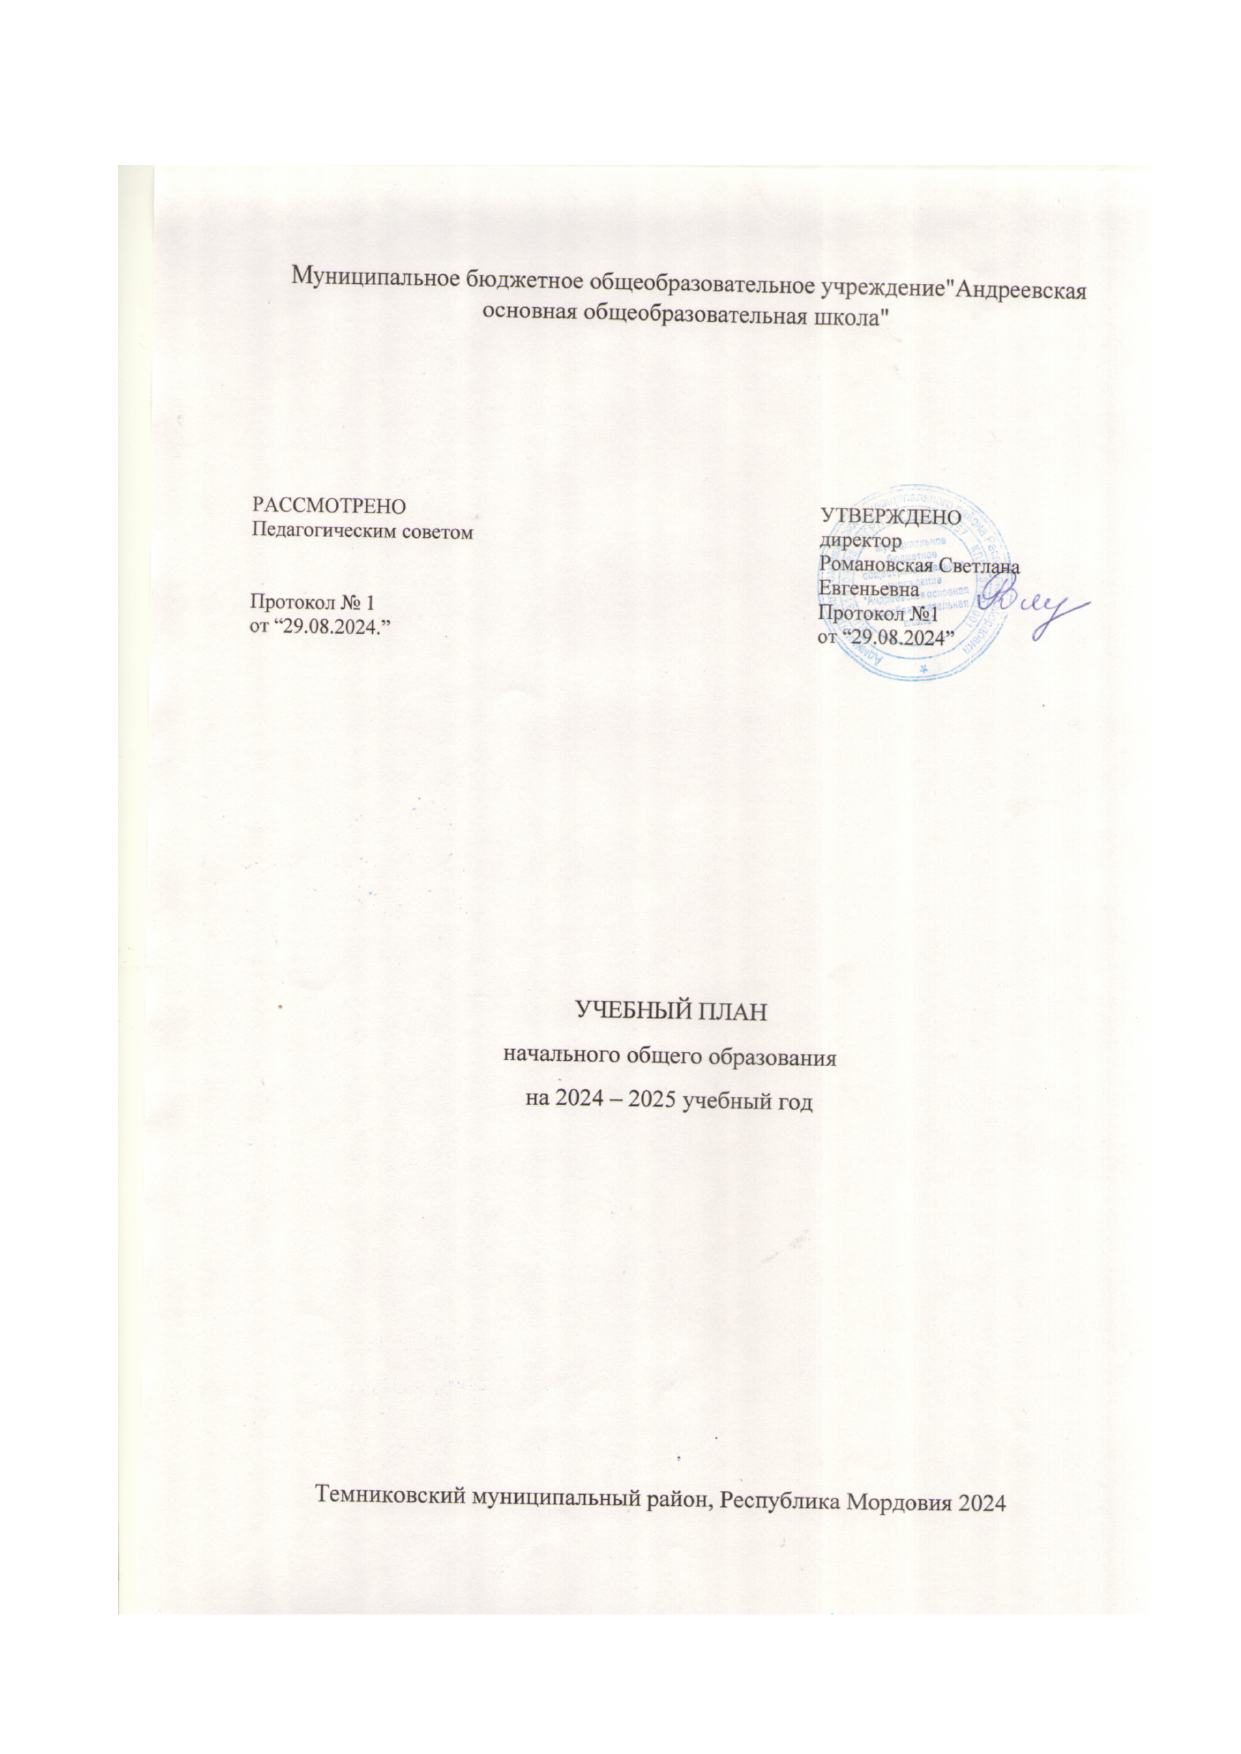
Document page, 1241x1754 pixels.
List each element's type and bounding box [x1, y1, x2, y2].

picture [118, 165, 1152, 1625]
